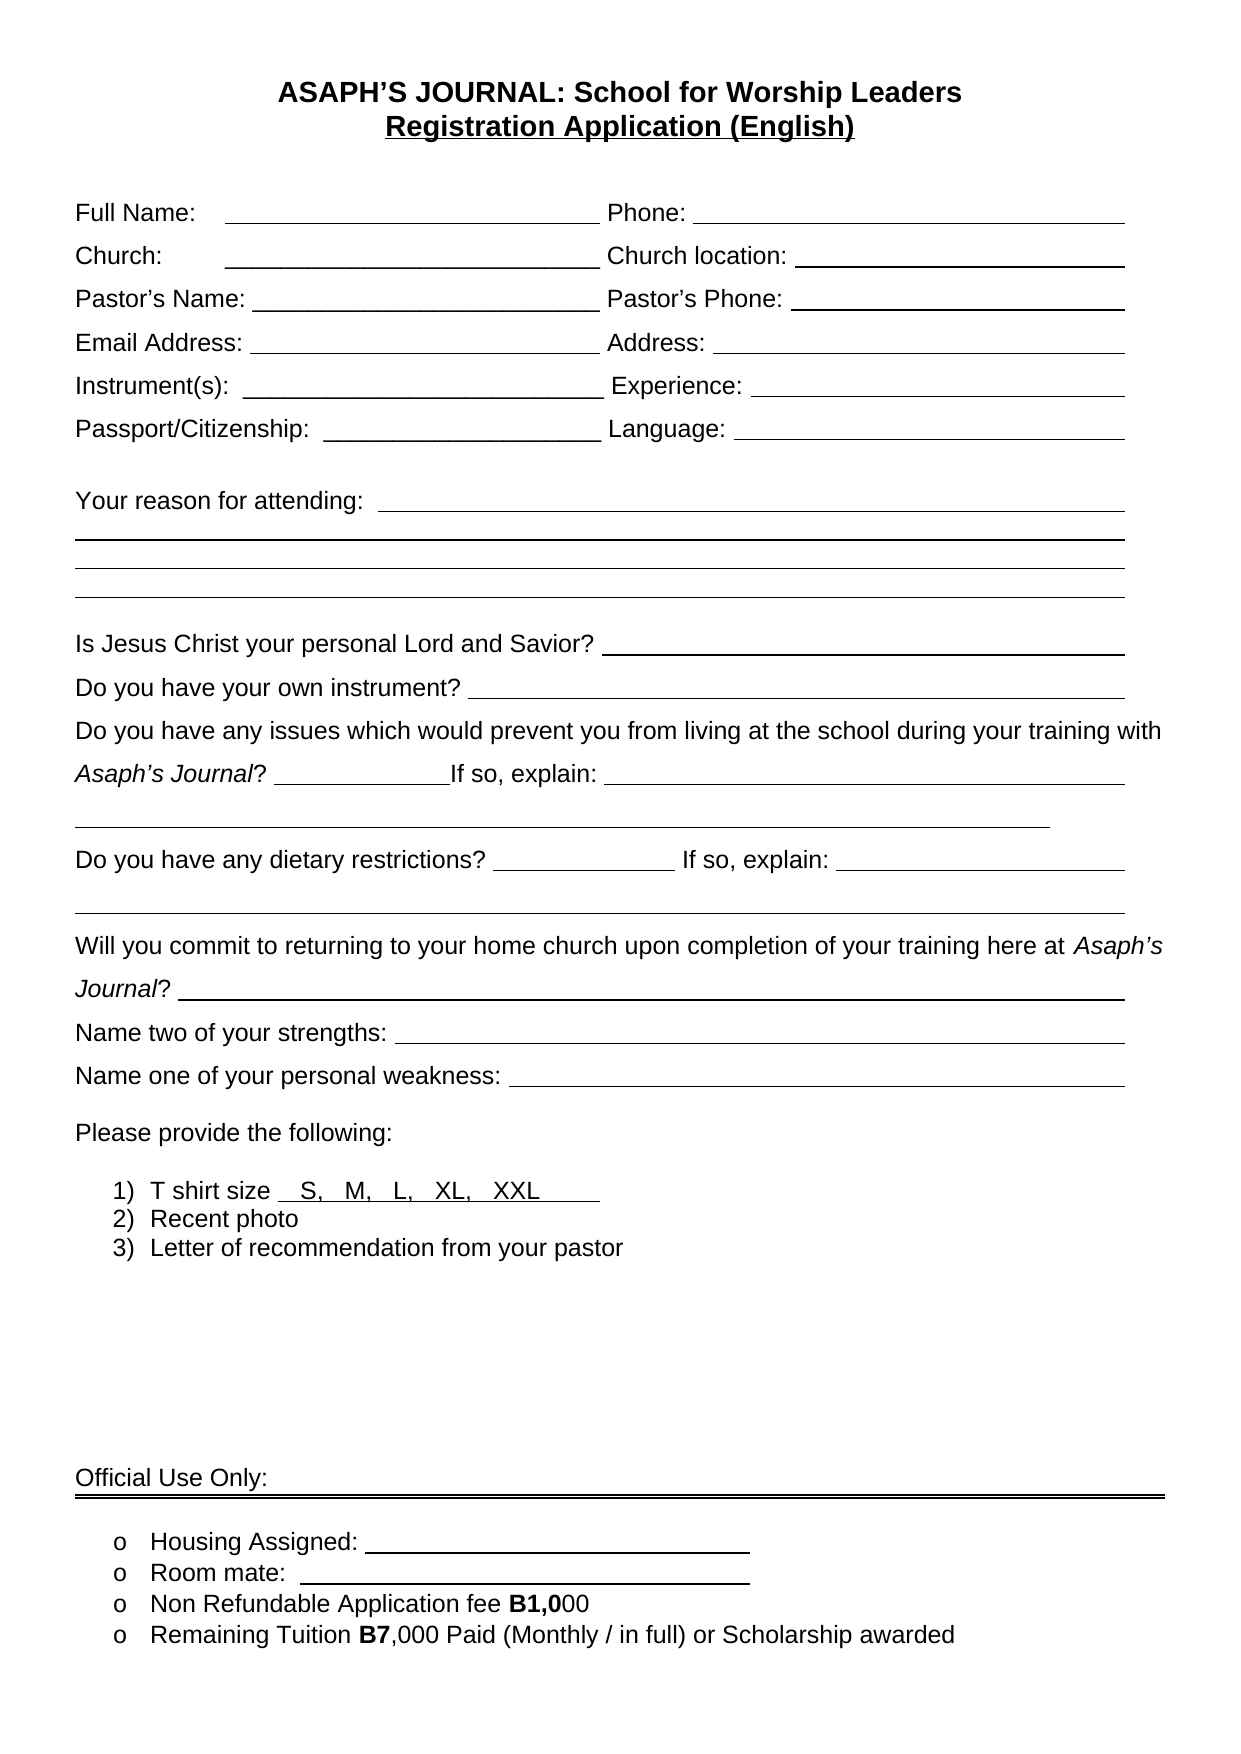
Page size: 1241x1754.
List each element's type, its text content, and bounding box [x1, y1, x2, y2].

list Remaining Tuition B7,000 Paid (Monthly / in full) or Scholarship awarded [112, 1620, 1165, 1651]
text Church: ___________________________ Church location: [75, 241, 1165, 270]
text Name one of your personal weakness: [75, 1061, 1165, 1089]
text ASAPH’S JOURNAL: School for Worship Leaders [75, 75, 1165, 108]
text Passport/Citizenship: ____________________ Language: [75, 414, 1165, 442]
text Email Address: Address: [75, 327, 1165, 356]
text Do you have your own instrument? [75, 672, 1165, 701]
text Registration Application (English) [75, 108, 1165, 142]
list T shirt size S, M, L, XL, XXL [112, 1176, 1165, 1204]
text Instrument(s): __________________________ Experience: [75, 371, 1165, 399]
text Full Name: Phone: [75, 198, 1165, 227]
list Letter of recommendation from your pastor [112, 1233, 1165, 1262]
text Will you commit to returning to your home church upon completion of your training here at Asaph’s Journal? [75, 931, 1165, 1003]
text Name two of your strengths: [75, 1017, 1165, 1046]
text Pastor’s Name: _________________________ Pastor’s Phone: [75, 284, 1165, 313]
list Recent photo [112, 1204, 1165, 1233]
text Is Jesus Christ your personal Lord and Savior? [75, 629, 1165, 658]
text Official Use Only: [75, 1463, 1165, 1494]
text Do you have any issues which would prevent you from living at the school during your training with Asaph’s Journal? If so, explain: [75, 716, 1165, 831]
list Room mate: [112, 1558, 1165, 1589]
text Your reason for attending: [75, 486, 1165, 601]
list Non Refundable Application fee B1,000 [112, 1589, 1165, 1620]
text Do you have any dietary restrictions? If so, explain: [75, 845, 1165, 917]
list Housing Assigned: [112, 1527, 1165, 1558]
text Please provide the following: [75, 1118, 1165, 1147]
